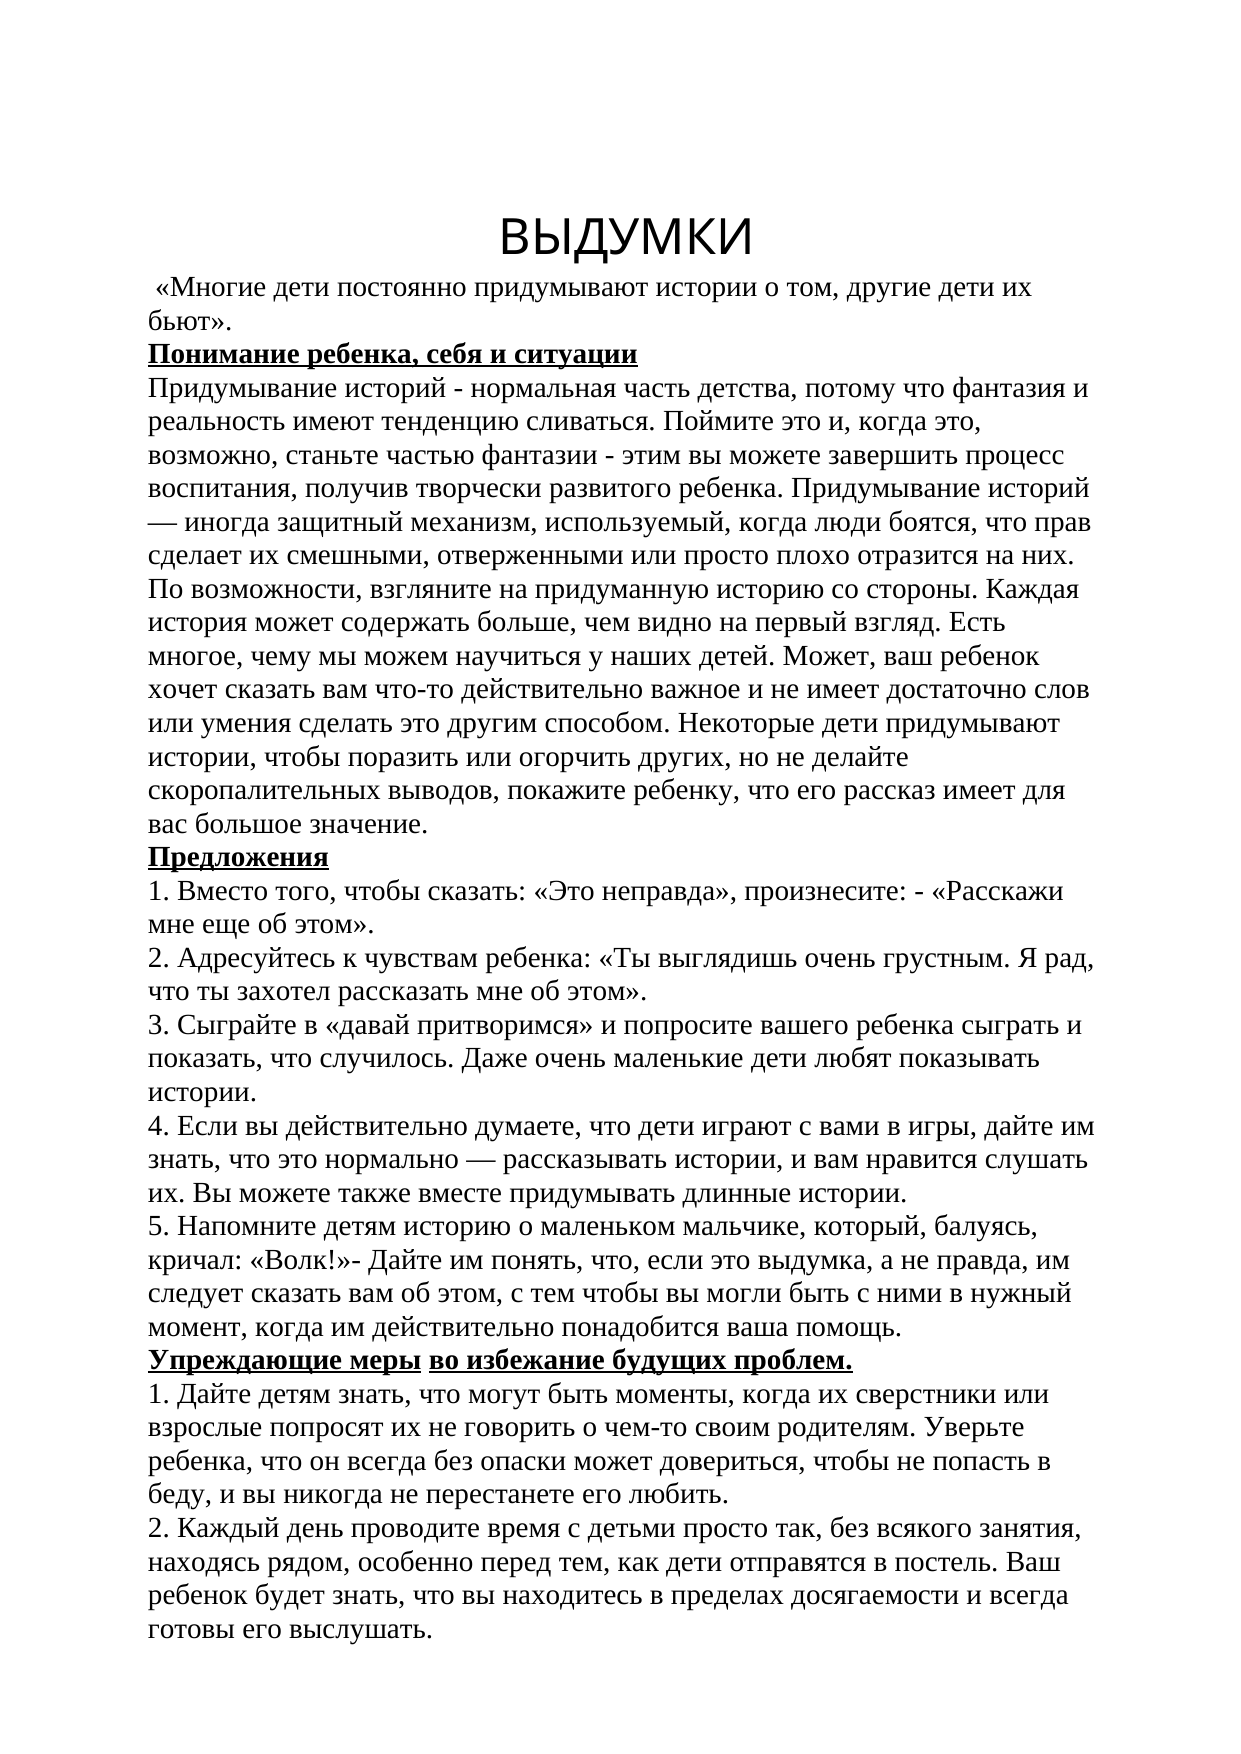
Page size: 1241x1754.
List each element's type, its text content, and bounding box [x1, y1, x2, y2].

text 1. Вместо того, чтобы сказать: «Это неправда», произнесите: - «Расскажи мне еще об этом». [148, 873, 1106, 940]
text ВЫДУМКИ [148, 201, 1106, 269]
text «Многие дети постоянно придумывают истории о том, другие дети их бьют». [148, 269, 1106, 336]
text 2. Адресуйтесь к чувствам ребенка: «Ты выглядишь очень грустным. Я рад, что ты захотел рассказать мне об этом». [148, 940, 1106, 1007]
text 3. Сыграйте в «давай притворимся» и попросите вашего ребенка сыграть и показать, что случилось. Даже очень маленькие дети любят показывать истории. [148, 1007, 1106, 1108]
text 5. Напомните детям историю о маленьком мальчике, который, балуясь, кричал: «Волк!»- Дайте им понять, что, если это выдумка, а не правда, им следует сказать вам об этом, с тем чтобы вы могли быть с ними в нужный момент, когда им действительно понадобится ваша помощь. [148, 1208, 1106, 1342]
text Понимание ребенка, себя и ситуации [148, 336, 1106, 370]
text Упреждающие меры во избежание будущих проблем. [148, 1342, 1106, 1376]
text 1. Дайте детям знать, что могут быть моменты, когда их сверстники или взрослые попросят их не говорить о чем-то своим родителям. Уверьте ребенка, что он всегда без опаски может довериться, чтобы не попасть в беду, и вы никогда не перестанете его любить. [148, 1376, 1106, 1510]
text Придумывание историй - нормальная часть детства, потому что фантазия и реальность имеют тенденцию сливаться. Поймите это и, когда это, возможно, станьте частью фантазии - этим вы можете завершить процесс воспитания, получив творчески развитого ребенка. Придумывание историй — иногда защитный механизм, используемый, когда люди боятся, что прав сделает их смешными, отверженными или просто плохо отразится на них. По возможности, взгляните на придуманную историю со стороны. Каждая история может содержать больше, чем видно на первый взгляд. Есть многое, чему мы можем научиться у наших детей. Может, ваш ребенок хочет сказать вам что-то действительно важное и не имеет достаточно слов или умения сделать это другим способом. Некоторые дети придумывают истории, чтобы поразить или огорчить других, но не делайте скоропалительных выводов, покажите ребенку, что его рассказ имеет для вас большое значение. [148, 370, 1106, 839]
text 2. Каждый день проводите время с детьми просто так, без всякого занятия, находясь рядом, особенно перед тем, как дети отправятся в постель. Ваш ребенок будет знать, что вы находитесь в пределах досягаемости и всегда готовы его выслушать. [148, 1510, 1106, 1644]
text Предложения [148, 839, 1106, 873]
text 4. Если вы действительно думаете, что дети играют с вами в игры, дайте им знать, что это нормально — рассказывать истории, и вам нравится слушать их. Вы можете также вместе придумывать длинные истории. [148, 1108, 1106, 1208]
